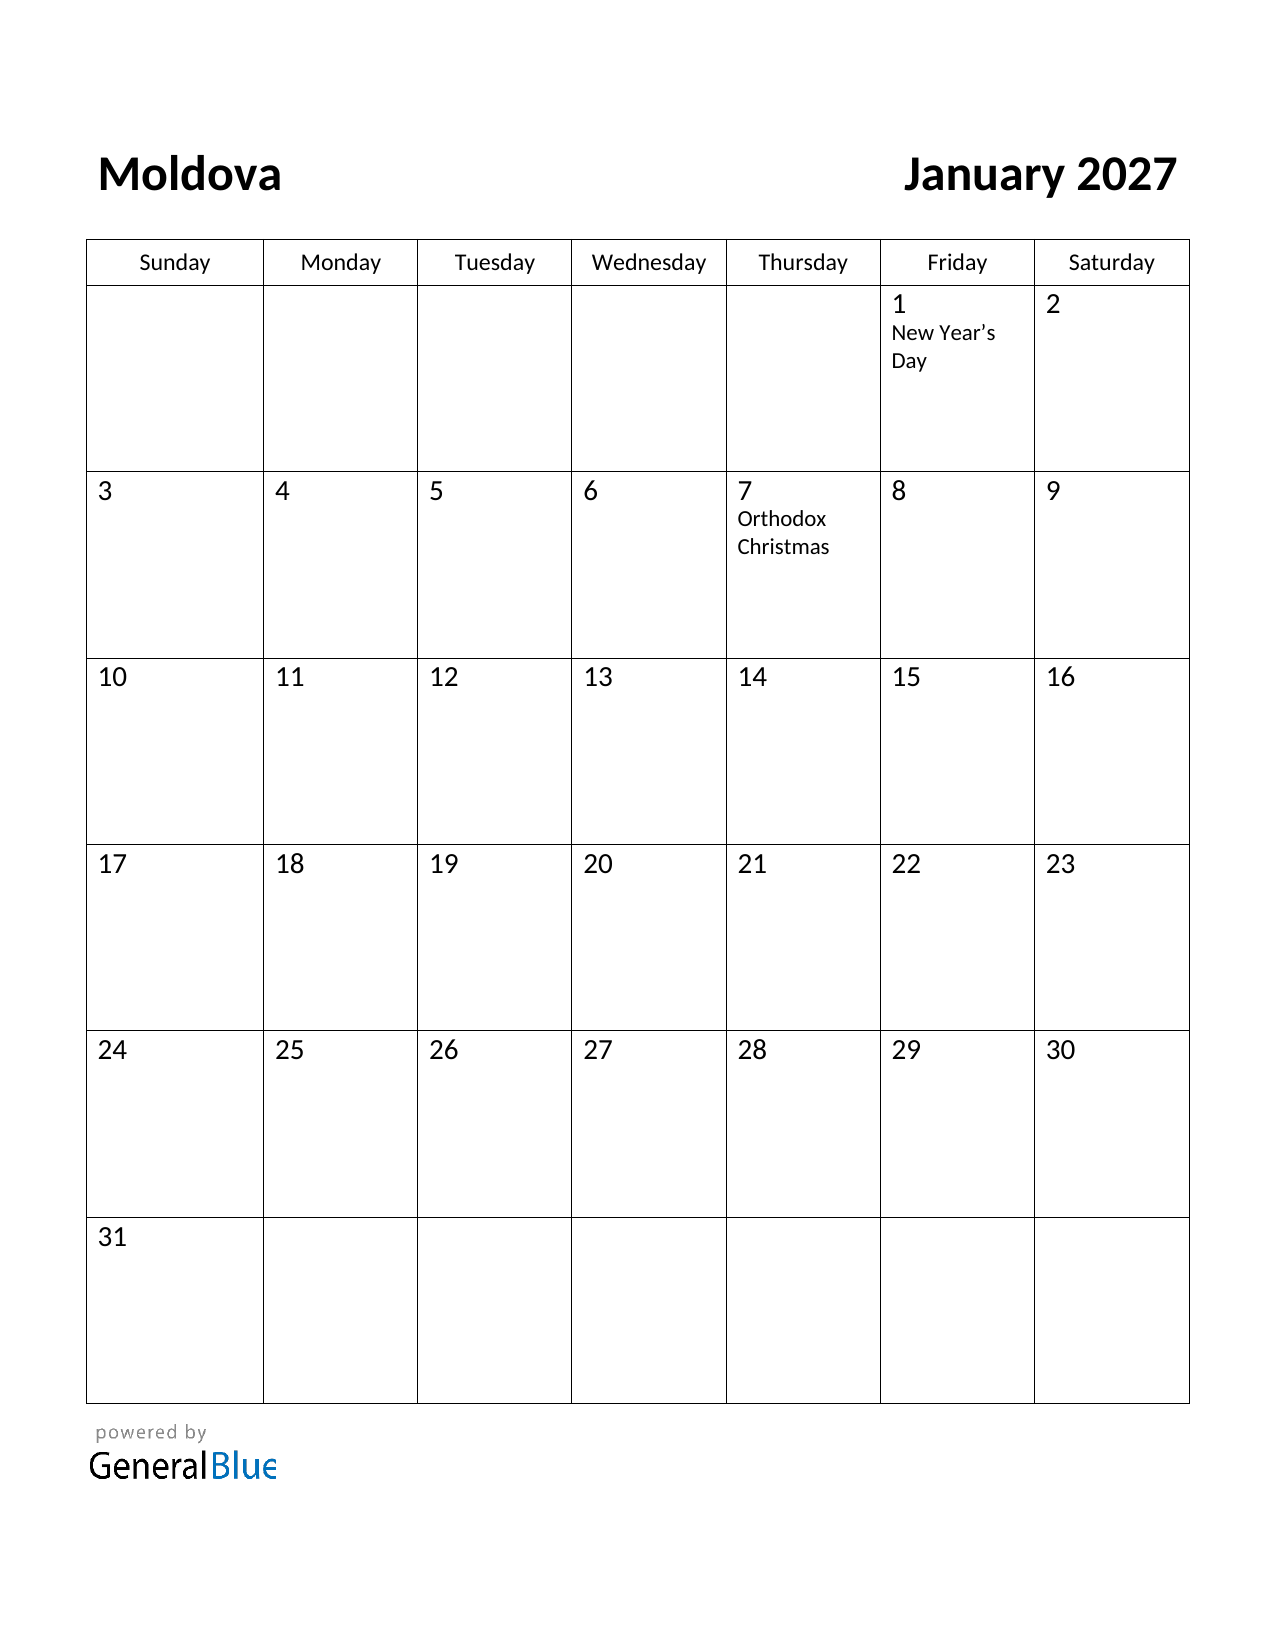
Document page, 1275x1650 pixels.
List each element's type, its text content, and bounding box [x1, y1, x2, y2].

table_cell [727, 286, 880, 318]
table_cell 24 [87, 1031, 263, 1064]
table_header Moldova [86, 105, 572, 239]
table_cell 13 [572, 659, 726, 691]
table_cell [727, 318, 880, 471]
table_cell 31 [87, 1218, 263, 1250]
table_cell [881, 1218, 1034, 1250]
table_cell Monday [264, 240, 417, 284]
table_cell [727, 1218, 880, 1250]
table_cell 11 [264, 659, 417, 691]
table_cell 1 [881, 286, 1034, 318]
table_cell 9 [1035, 472, 1189, 504]
table_cell 30 [1035, 1031, 1189, 1064]
table_cell [727, 1064, 880, 1217]
table_cell 27 [572, 1031, 726, 1064]
table_cell [264, 878, 417, 1030]
table_header January 2027 [572, 105, 1189, 239]
table_cell [418, 1218, 571, 1250]
table_cell 18 [264, 845, 417, 877]
table_cell 22 [881, 845, 1034, 877]
table_cell [87, 691, 263, 844]
table_cell 4 [264, 472, 417, 504]
table_cell 6 [572, 472, 726, 504]
table_cell [1035, 691, 1189, 844]
table_cell [264, 318, 417, 471]
table_cell Saturday [1035, 240, 1189, 284]
table_cell [727, 691, 880, 844]
table_cell [572, 505, 726, 657]
table_cell [572, 878, 726, 1030]
table_cell [264, 1218, 417, 1250]
table_cell Thursday [727, 240, 880, 284]
table_cell [572, 1250, 726, 1403]
table_cell 12 [418, 659, 571, 691]
table_cell [87, 1250, 263, 1403]
table_cell Tuesday [418, 240, 571, 284]
table_cell [1035, 318, 1189, 471]
table_cell [881, 691, 1034, 844]
table_cell Friday [881, 240, 1034, 284]
table_cell 8 [881, 472, 1034, 504]
table_cell [418, 1064, 571, 1217]
table_cell [86, 1404, 1189, 1502]
table_cell [1035, 1064, 1189, 1217]
table_cell [881, 505, 1034, 657]
table_cell [1035, 878, 1189, 1030]
table_cell Orthodox Christmas [727, 505, 880, 657]
table_cell 5 [418, 472, 571, 504]
table_cell 3 [87, 472, 263, 504]
table_cell [572, 286, 726, 318]
table_cell [418, 1250, 571, 1403]
table_cell [87, 318, 263, 471]
table_cell Wednesday [572, 240, 726, 284]
table_cell [87, 286, 263, 318]
table_cell Sunday [87, 240, 263, 284]
table_cell 28 [727, 1031, 880, 1064]
table_cell [87, 1064, 263, 1217]
table_cell [1035, 505, 1189, 657]
table_cell [727, 1250, 880, 1403]
table_cell [881, 1064, 1034, 1217]
table_cell [418, 318, 571, 471]
table_cell [264, 691, 417, 844]
table_cell [572, 691, 726, 844]
table_cell 17 [87, 845, 263, 877]
table_cell [264, 505, 417, 657]
table_cell [87, 505, 263, 657]
table_cell 20 [572, 845, 726, 877]
table_cell [418, 286, 571, 318]
table_cell [264, 286, 417, 318]
table_cell New Year’s Day [881, 318, 1034, 471]
table_cell [1035, 1218, 1189, 1250]
table_cell [264, 1064, 417, 1217]
picture [88, 1421, 276, 1484]
table_cell 15 [881, 659, 1034, 691]
table_cell 14 [727, 659, 880, 691]
table_cell [881, 878, 1034, 1030]
table_cell 29 [881, 1031, 1034, 1064]
table_cell [727, 878, 880, 1030]
table_cell [87, 878, 263, 1030]
table_cell [572, 1218, 726, 1250]
table_cell [881, 1250, 1034, 1403]
table_cell [264, 1250, 417, 1403]
table_cell [418, 691, 571, 844]
table_cell 10 [87, 659, 263, 691]
table_cell 25 [264, 1031, 417, 1064]
table_cell [418, 878, 571, 1030]
table_cell 7 [727, 472, 880, 504]
table_cell 2 [1035, 286, 1189, 318]
table_cell 21 [727, 845, 880, 877]
table_cell 19 [418, 845, 571, 877]
table_cell 26 [418, 1031, 571, 1064]
table_cell 16 [1035, 659, 1189, 691]
table_cell [572, 318, 726, 471]
table_cell 23 [1035, 845, 1189, 877]
table_cell [1035, 1250, 1189, 1403]
table_cell [418, 505, 571, 657]
table_cell [572, 1064, 726, 1217]
